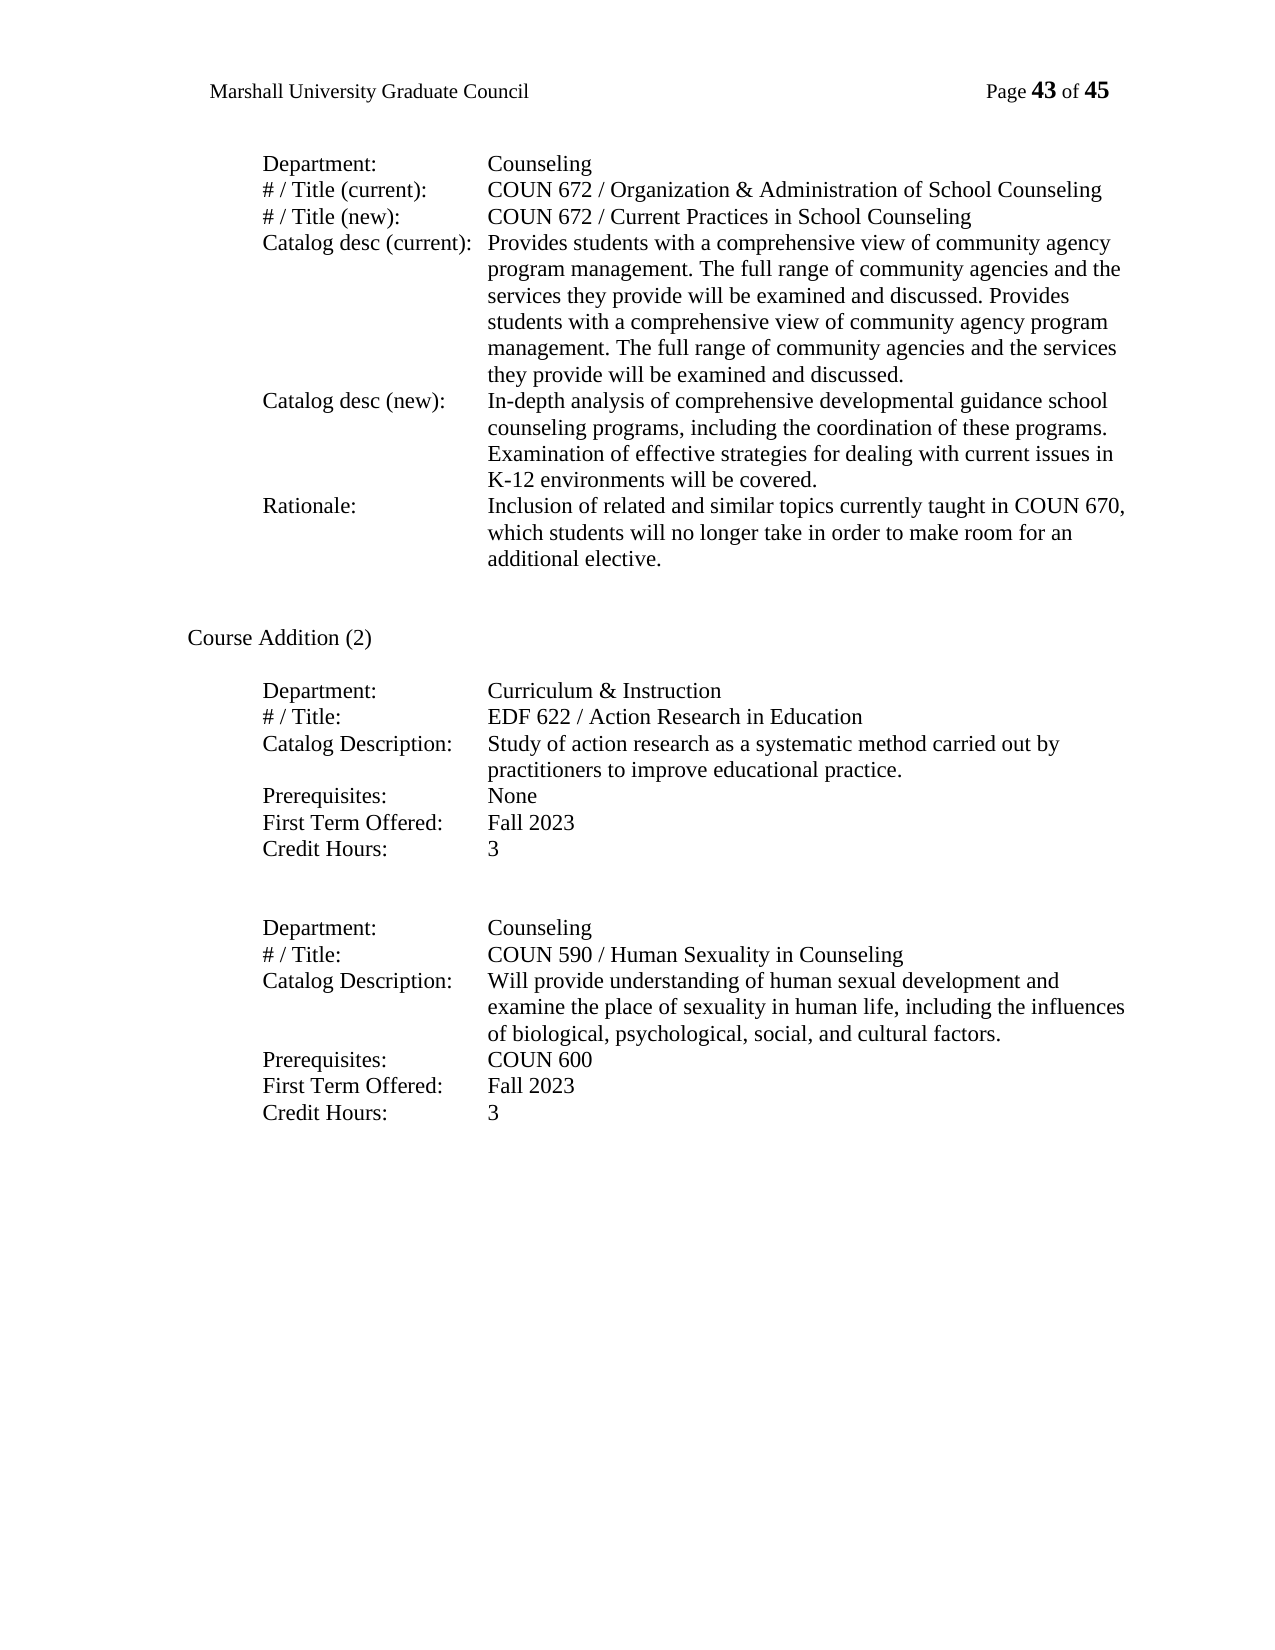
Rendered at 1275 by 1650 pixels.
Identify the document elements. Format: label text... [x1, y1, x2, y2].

text Department: Counseling [262, 914, 1131, 941]
text Prerequisites: None [262, 782, 1131, 809]
text Rationale: Inclusion of related and similar topics currently taught in COUN 670, which students will no longer take in order to make room for an additional elective. [262, 493, 1131, 572]
text # / Title: COUN 590 / Human Sexuality in Counseling [262, 941, 1131, 967]
text First Term Offered: Fall 2023 [262, 1072, 1131, 1099]
text Department: Counseling [262, 150, 1131, 176]
text # / Title (new): COUN 672 / Current Practices in School Counseling [262, 203, 1131, 229]
text First Term Offered: Fall 2023 [262, 809, 1131, 835]
text # / Title: EDF 622 / Action Research in Education [262, 703, 1131, 730]
text Prerequisites: COUN 600 [262, 1046, 1131, 1072]
text Catalog Description: Will provide understanding of human sexual development and examine the place of sexuality in human life, including the influences of biological, psychological, social, and cultural factors. [262, 967, 1131, 1046]
text Course Addition (2) [187, 624, 1131, 651]
text Catalog desc (new): In-depth analysis of comprehensive developmental guidance school counseling programs, including the coordination of these programs. Examination of effective strategies for dealing with current issues in K-12 environments will be covered. [262, 387, 1131, 493]
text Catalog Description: Study of action research as a systematic method carried out by practitioners to improve educational practice. [262, 730, 1131, 782]
text Credit Hours: 3 [262, 1099, 1131, 1125]
text # / Title (current): COUN 672 / Organization & Administration of School Counseling [262, 176, 1131, 203]
text Department: Curriculum & Instruction [262, 677, 1131, 703]
text Credit Hours: 3 [262, 835, 1131, 862]
text Catalog desc (current): Provides students with a comprehensive view of community agency program management. The full range of community agencies and the services they provide will be examined and discussed. Provides students with a comprehensive view of community agency program management. The full range of community agencies and the services they provide will be examined and discussed. [262, 229, 1131, 387]
